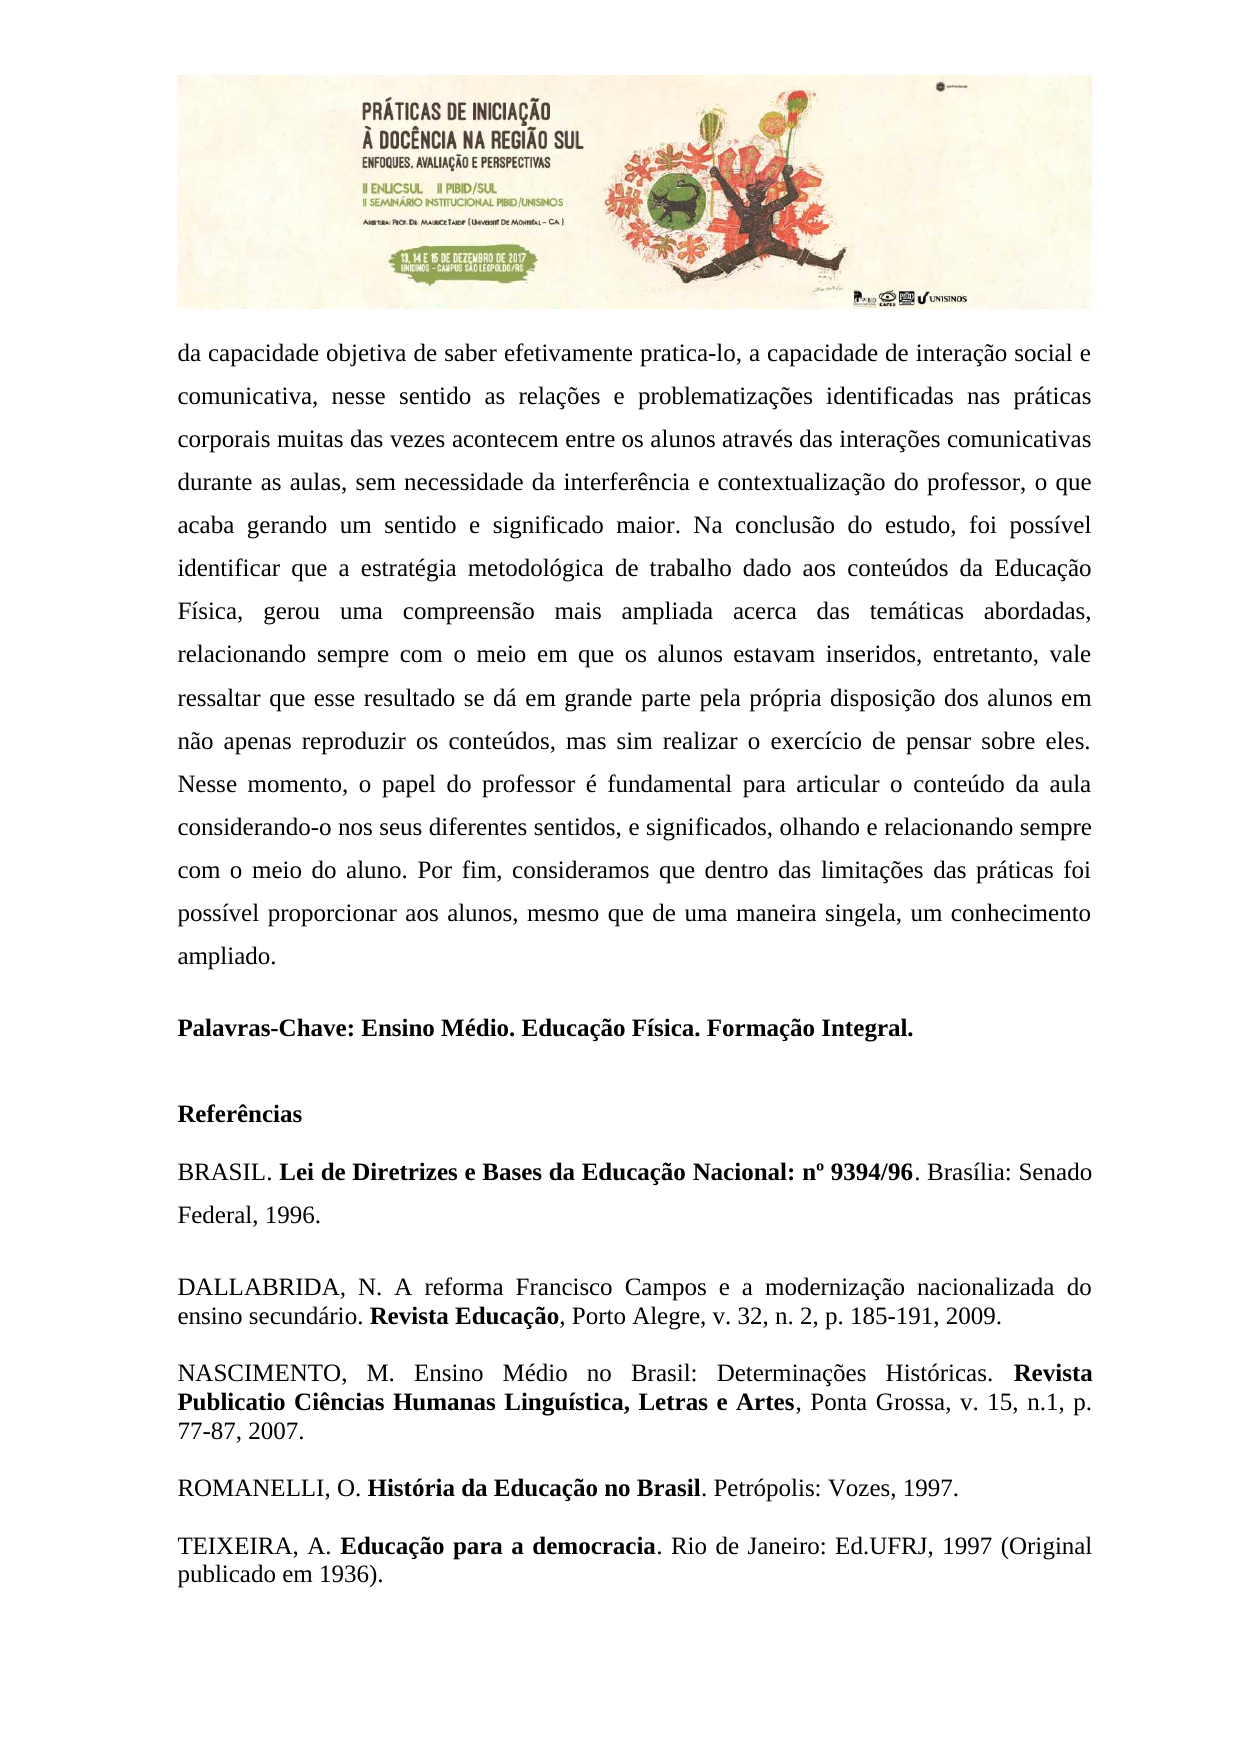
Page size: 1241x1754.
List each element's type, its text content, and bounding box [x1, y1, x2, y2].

text DALLABRIDA, N. A reforma Francisco Campos e a modernização nacionalizada do ensino secundário. Revista Educação, Porto Alegre, v. 32, n. 2, p. 185-191, 2009. [177, 1272, 1092, 1329]
text Referências [177, 1099, 1092, 1128]
text NASCIMENTO, M. Ensino Médio no Brasil: Determinações Históricas. Revista Publicatio Ciências Humanas Linguística, Letras e Artes, Ponta Grossa, v. 15, n.1, p. 77-87, 2007. [177, 1358, 1092, 1444]
text Palavras-Chave: Ensino Médio. Educação Física. Formação Integral. [177, 1013, 1092, 1042]
text TEIXEIRA, A. Educação para a democracia. Rio de Janeiro: Ed.UFRJ, 1997 (Original publicado em 1936). [177, 1531, 1092, 1588]
picture [177, 75, 1093, 309]
text BRASIL. Lei de Diretrizes e Bases da Educação Nacional: nº 9394/96. Brasília: Senado Federal, 1996. [177, 1157, 1092, 1229]
text ROMANELLI, O. História da Educação no Brasil. Petrópolis: Vozes, 1997. [177, 1473, 1092, 1502]
